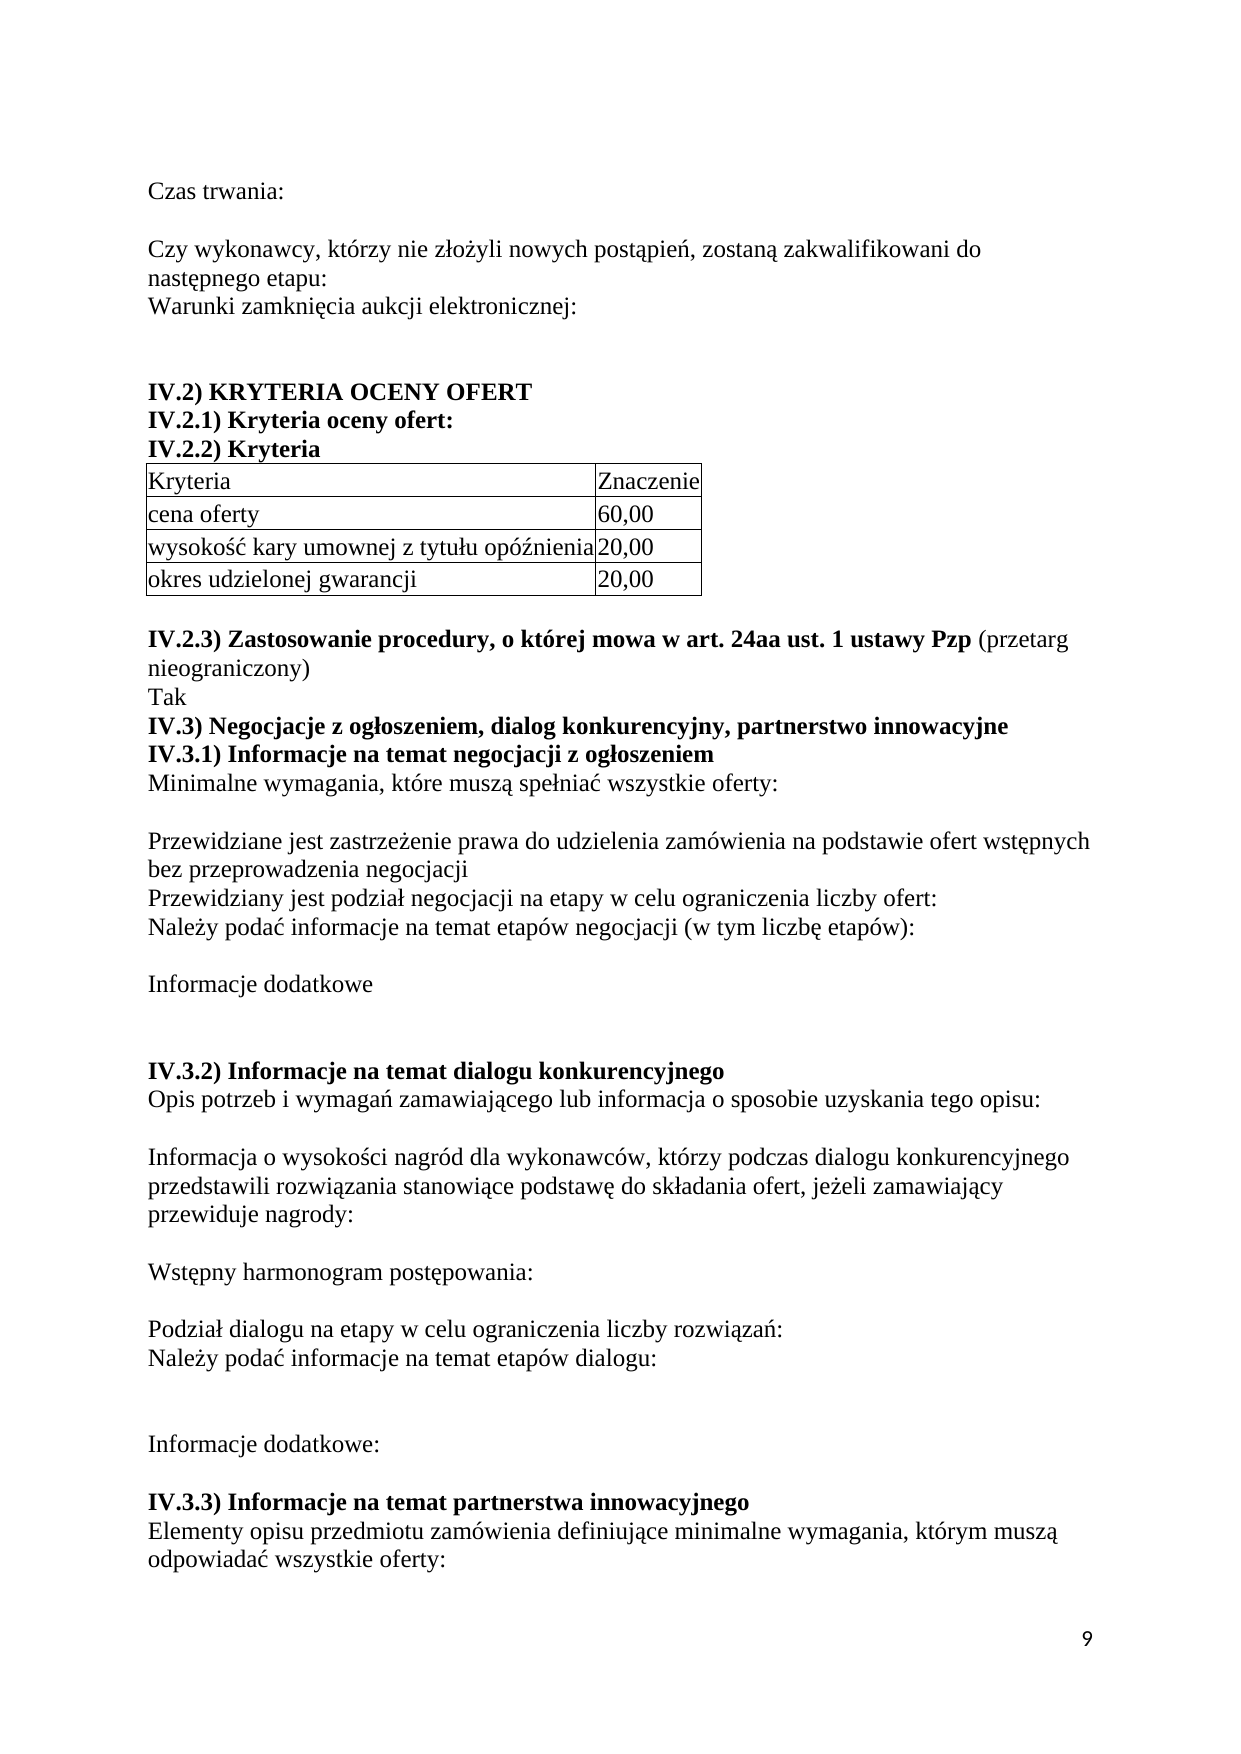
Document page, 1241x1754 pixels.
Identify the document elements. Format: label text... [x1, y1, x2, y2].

table_cell cena oferty [147, 497, 595, 529]
table_cell 60,00 [596, 497, 701, 529]
table_cell 20,00 [596, 563, 701, 595]
table_cell wysokość kary umownej z tytułu opóźnienia [147, 530, 595, 562]
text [148, 596, 1093, 1602]
table_header Kryteria [147, 464, 595, 496]
table_header Znaczenie [596, 464, 701, 496]
table_cell okres udzielonej gwarancji [147, 563, 595, 595]
text IV.2) KRYTERIA OCENY OFERT IV.2.1) Kryteria oceny ofert: IV.2.2) Kryteria [148, 348, 1093, 463]
table_cell 20,00 [596, 530, 701, 562]
text Czas trwania: Czy wykonawcy, którzy nie złożyli nowych postąpień, zostaną zakwalifikowani do następnego etapu: Warunki zamknięcia aukcji elektronicznej: [148, 148, 1093, 348]
